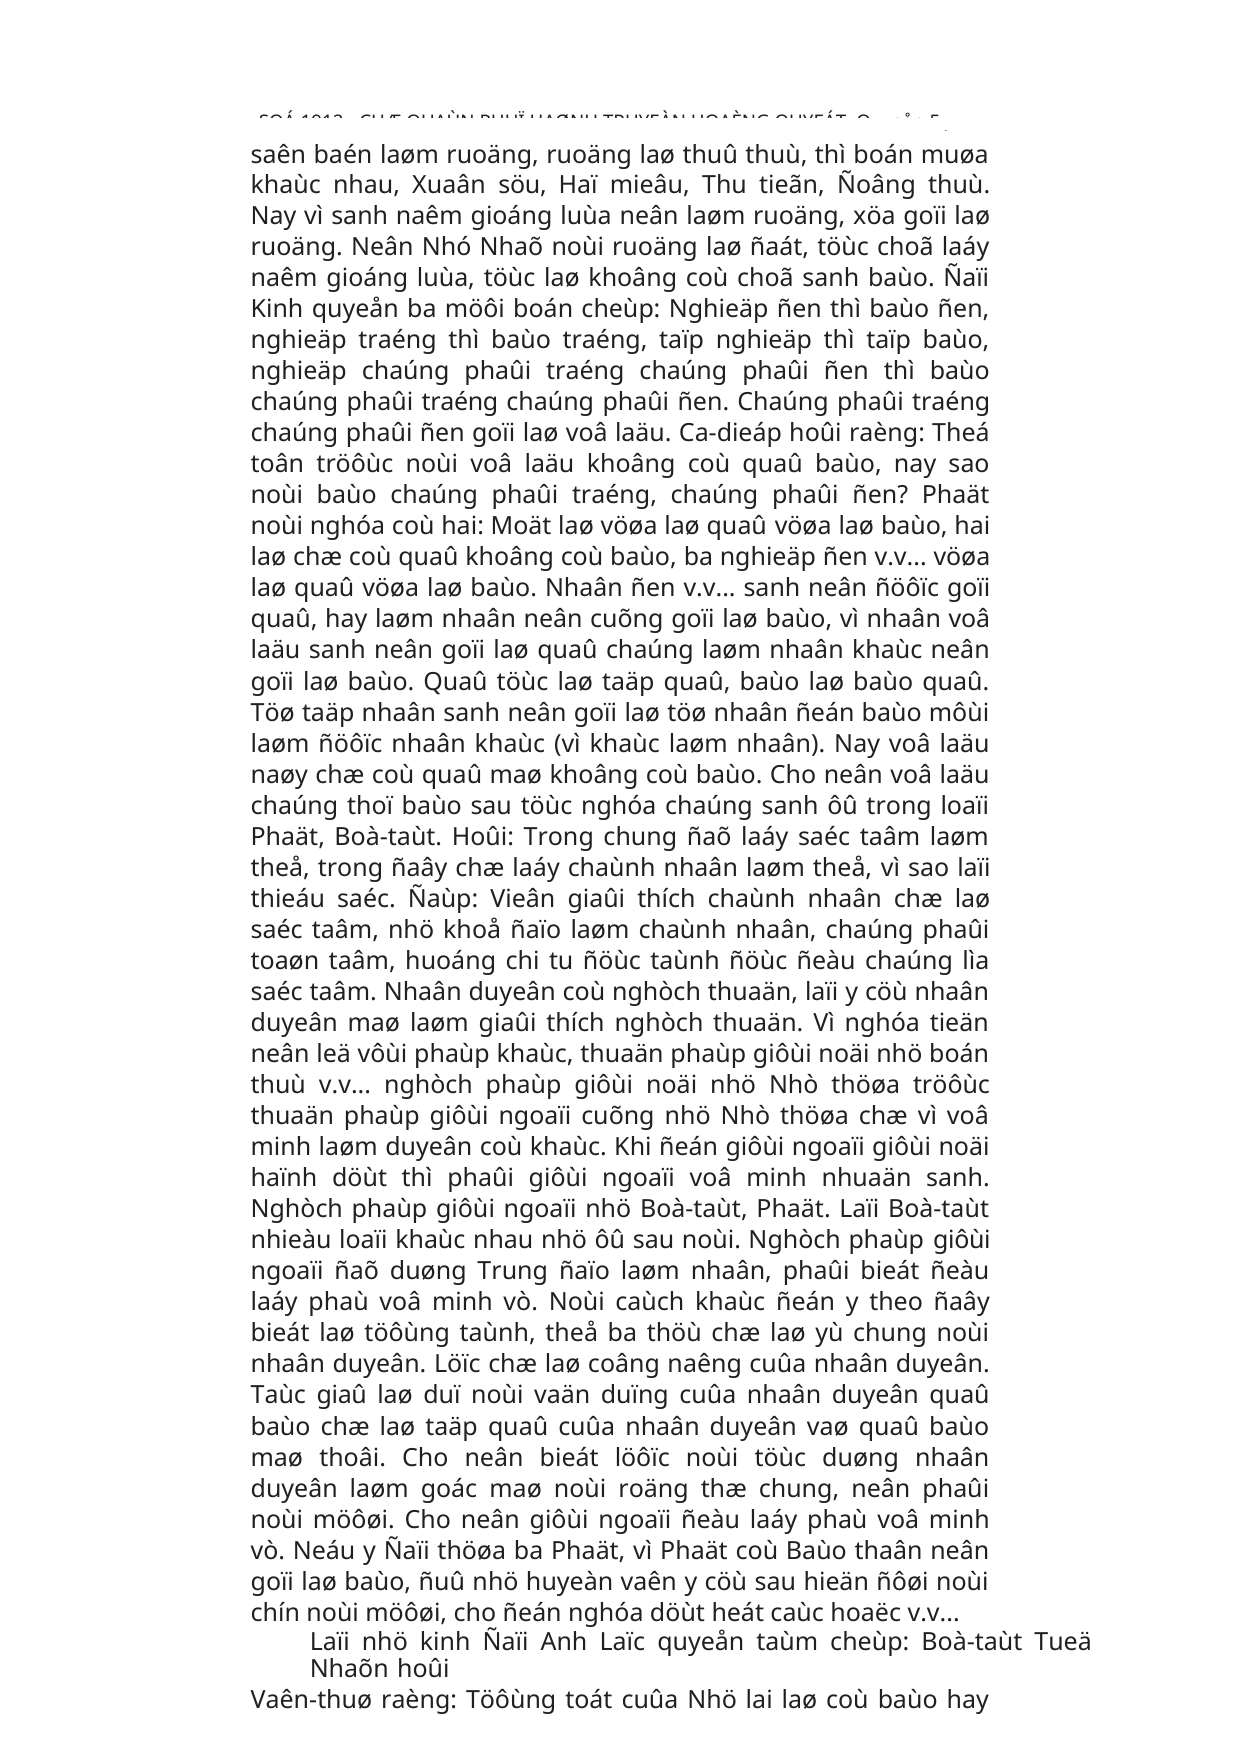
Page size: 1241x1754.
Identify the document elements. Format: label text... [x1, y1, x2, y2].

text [250, 1683, 990, 1714]
text Laïi nhö kinh Ñaïi Anh Laïc quyeån taùm cheùp: Boà-taùt Tueä Nhaõn hoûi [309, 1628, 1092, 1683]
text saên baén laøm ruoäng, ruoäng laø thuû thuù, thì boán muøa khaùc nhau, Xuaân söu, Haï mieâu, Thu tieãn, Ñoâng thuù. Nay vì sanh naêm gioáng luùa neân laøm ruoäng, xöa goïi laø ruoäng. Neân Nhó Nhaõ noùi ruoäng laø ñaát, töùc choã laáy naêm gioáng luùa, töùc laø khoâng coù choã sanh baùo. Ñaïi Kinh quyeån ba möôi boán cheùp: Nghieäp ñen thì baùo ñen, nghieäp traéng thì baùo traéng, taïp nghieäp thì taïp baùo, nghieäp chaúng phaûi traéng chaúng phaûi ñen thì baùo chaúng phaûi traéng chaúng phaûi ñen. Chaúng phaûi traéng chaúng phaûi ñen goïi laø voâ laäu. Ca-dieáp hoûi raèng: Theá toân tröôùc noùi voâ laäu khoâng coù quaû baùo, nay sao noùi baùo chaúng phaûi traéng, chaúng phaûi ñen? Phaät noùi nghóa coù hai: Moät laø vöøa laø quaû vöøa laø baùo, hai laø chæ coù quaû khoâng coù baùo, ba nghieäp ñen v.v... vöøa laø quaû vöøa laø baùo. Nhaân ñen v.v... sanh neân ñöôïc goïi quaû, hay laøm nhaân neân cuõng goïi laø baùo, vì nhaân voâ laäu sanh neân goïi laø quaû chaúng laøm nhaân khaùc neân goïi laø baùo. Quaû töùc laø taäp quaû, baùo laø baùo quaû. Töø taäp nhaân sanh neân goïi laø töø nhaân ñeán baùo môùi laøm ñöôïc nhaân khaùc (vì khaùc laøm nhaân). Nay voâ laäu naøy chæ coù quaû maø khoâng coù baùo. Cho neân voâ laäu chaúng thoï baùo sau töùc nghóa chaúng sanh ôû trong loaïi Phaät, Boà-taùt. Hoûi: Trong chung ñaõ laáy saéc taâm laøm theå, trong ñaây chæ laáy chaùnh nhaân laøm theå, vì sao laïi thieáu saéc. Ñaùp: Vieân giaûi thích chaùnh nhaân chæ laø saéc taâm, nhö khoå ñaïo laøm chaùnh nhaân, chaúng phaûi toaøn taâm, huoáng chi tu ñöùc taùnh ñöùc ñeàu chaúng lìa saéc taâm. Nhaân duyeân coù nghòch thuaän, laïi y cöù nhaân duyeân maø laøm giaûi thích nghòch thuaän. Vì nghóa tieän neân leä vôùi phaùp khaùc, thuaän phaùp giôùi noäi nhö boán thuù v.v... nghòch phaùp giôùi noäi nhö Nhò thöøa tröôùc thuaän phaùp giôùi ngoaïi cuõng nhö Nhò thöøa chæ vì voâ minh laøm duyeân coù khaùc. Khi ñeán giôùi ngoaïi giôùi noäi haïnh döùt thì phaûi giôùi ngoaïi voâ minh nhuaän sanh. Nghòch phaùp giôùi ngoaïi nhö Boà-taùt, Phaät. Laïi Boà-taùt nhieàu loaïi khaùc nhau nhö ôû sau noùi. Nghòch phaùp giôùi ngoaïi ñaõ duøng Trung ñaïo laøm nhaân, phaûi bieát ñeàu laáy phaù voâ minh vò. Noùi caùch khaùc ñeán y theo ñaây bieát laø töôùng taùnh, theå ba thöù chæ laø yù chung noùi nhaân duyeân. Löïc chæ laø coâng naêng cuûa nhaân duyeân. Taùc giaû laø duï noùi vaän duïng cuûa nhaân duyeân quaû baùo chæ laø taäp quaû cuûa nhaân duyeân vaø quaû baùo maø thoâi. Cho neân bieát löôïc noùi töùc duøng nhaân duyeân laøm goác maø noùi roäng thæ chung, neân phaûi noùi möôøi. Cho neân giôùi ngoaïi ñeàu laáy phaù voâ minh vò. Neáu y Ñaïi thöøa ba Phaät, vì Phaät coù Baùo thaân neân goïi laø baùo, ñuû nhö huyeàn vaên y cöù sau hieän ñôøi noùi chín noùi möôøi, cho ñeán nghóa döùt heát caùc hoaëc v.v... [250, 138, 990, 1628]
